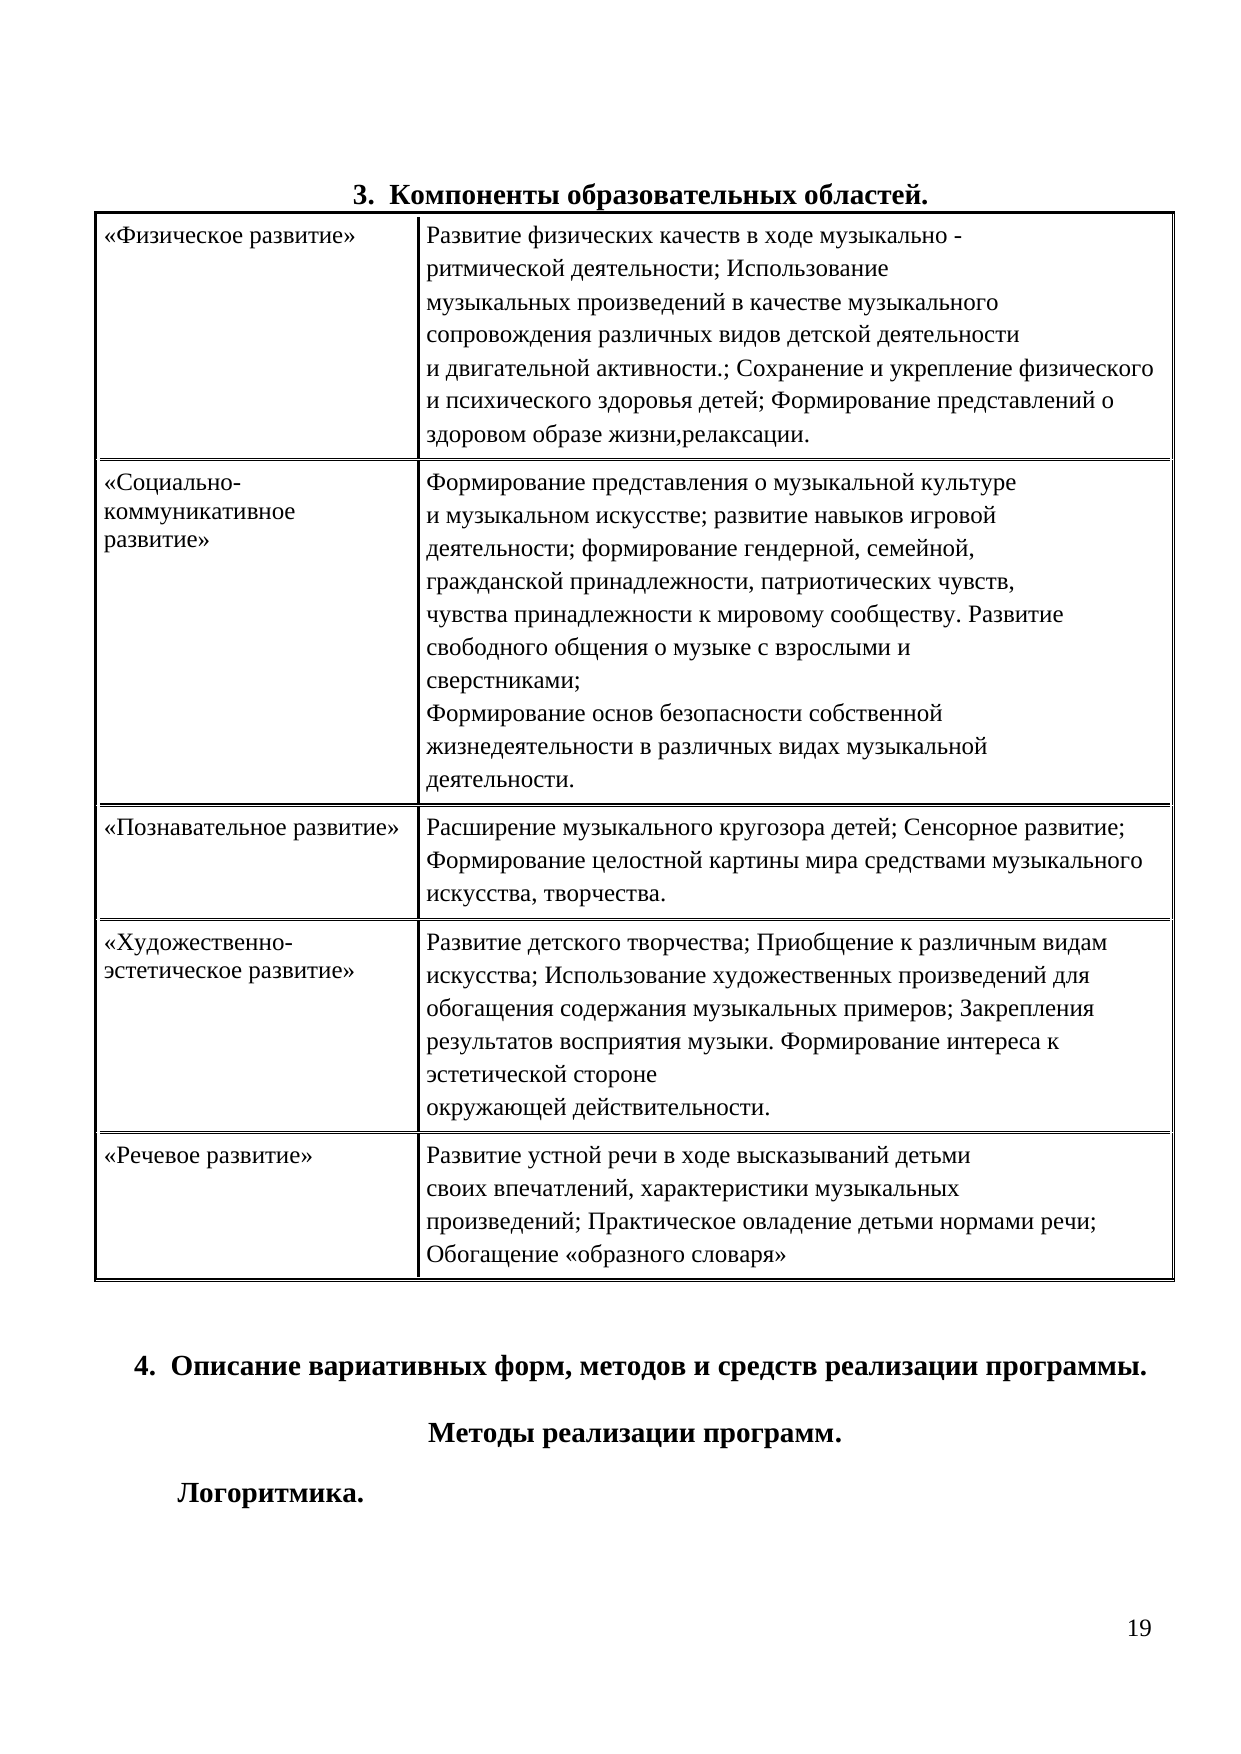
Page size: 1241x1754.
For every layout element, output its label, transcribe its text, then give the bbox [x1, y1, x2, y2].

table_cell Развитие устной речи в ходе высказываний детьми своих впечатлений, характеристики музыкальных произведений; Практическое овладение детьми нормами речи; Обогащение «образного словаря» [418, 1131, 1173, 1278]
table_cell Развитие детского творчества; Приобщение к различным видам искусства; Использование художественных произведений для обогащения содержания музыкальных примеров; Закрепления результатов восприятия музыки. Формирование интереса к эстетической стороне окружающей действительности. [420, 918, 1172, 1131]
table_cell «Познавательное развитие» [97, 803, 417, 917]
table_header Развитие физических качеств в ходе музыкально - ритмической деятельности; Использование музыкальных произведений в качестве музыкального сопровождения различных видов детской деятельности и двигательной активности.; Сохранение и укрепление физического и психического здоровья детей; Формирование представлений о здоровом образе жизни,релаксации. [418, 214, 1172, 457]
table_cell «Социально-коммуникативное развитие» [97, 458, 417, 803]
text Логоритмика. [118, 1475, 1152, 1508]
table_header «Физическое развитие» [97, 214, 418, 457]
table_cell Формирование представления о музыкальной культуре и музыкальном искусстве; развитие навыков игровой деятельности; формирование гендерной, семейной, гражданской принадлежности, патриотических чувств, чувства принадлежности к мировому сообществу. Развитие свободного общения о музыке с взрослыми и сверстниками; Формирование основ безопасности собственной жизнедеятельности в различных видах музыкальной деятельности. [420, 458, 1172, 803]
table_cell Расширение музыкального кругозора детей; Сенсорное развитие; Формирование целостной картины мира средствами музыкального искусства, творчества. [420, 803, 1172, 917]
table_cell «Художественно- эстетическое развитие» [97, 918, 417, 1131]
text 4. Описание вариативных форм, методов и средств реализации программы. [130, 1348, 1152, 1382]
table_cell «Речевое развитие» [96, 1131, 418, 1278]
text Методы реализации программ. [118, 1416, 1152, 1449]
text 3. Компоненты образовательных областей. [130, 177, 1152, 211]
